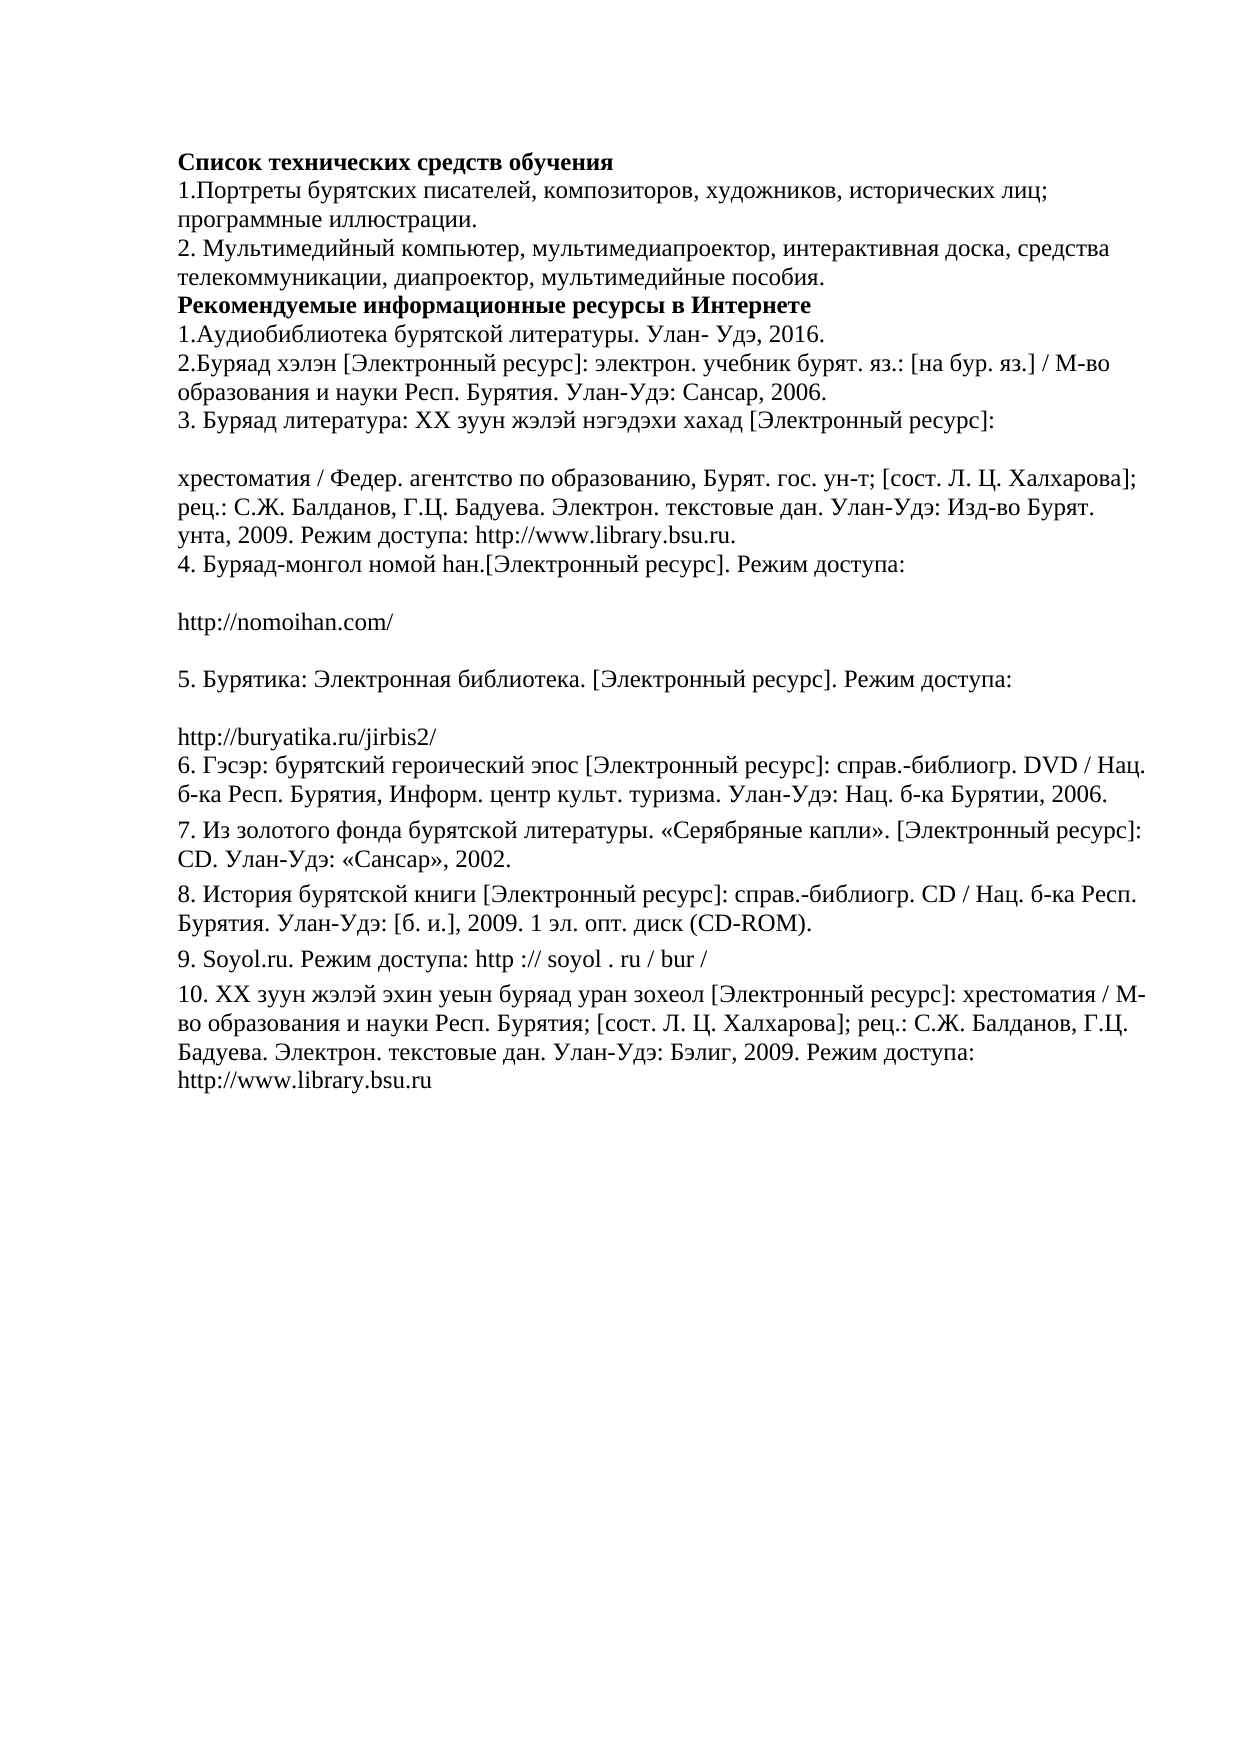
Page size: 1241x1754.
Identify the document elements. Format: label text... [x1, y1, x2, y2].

text 8. История бурятской книги [Электронный ресурс]: справ.-библиогр. CD / Нац. б-ка Респ. Бурятия. Улан-Удэ: [б. и.], 2009. 1 эл. опт. диск (CD-ROM). [177, 879, 1152, 937]
text 2.Буряад хэлэн [Электронный ресурс]: электрон. учебник бурят. яз.: [на бур. яз.] / М-во образования и науки Респ. Бурятия. Улан-Удэ: Сансар, 2006. [177, 348, 1152, 406]
text Список технических средств обучения [177, 147, 1152, 176]
text 4. Буряад-монгол номой hан.[Электронный ресурс]. Режим доступа: [177, 549, 1152, 578]
text 10. XX зуун жэлэй эхин yеын буряад уран зохеол [Электронный ресурс]: хрестоматия / М-во образования и науки Респ. Бурятия; [сост. Л. Ц. Халхарова]; рец.: С.Ж. Балданов, Г.Ц. Бадуева. Электрон. текстовые дан. Улан-Удэ: Бэлиг, 2009. Режим доступа: http://www.library.bsu.ru [177, 979, 1152, 1094]
text 1.Портреты бурятских писателей, композиторов, художников, исторических лиц; программные иллюстрации. [177, 176, 1152, 233]
text 1.Аудиобиблиотека бурятской литературы. Улан- Удэ, 2016. [177, 319, 1152, 348]
text Рекомендуемые информационные ресурсы в Интернете [177, 291, 1152, 319]
text 3. Буряад литература: ХХ зуун жэлэй нэгэдэхи хахад [Электронный ресурс]: [177, 406, 1152, 434]
text 2. Мультимедийный компьютер, мультимедиапроектор, интерактивная доска, средства телекоммуникации, диапроектор, мультимедийные пособия. [177, 233, 1152, 291]
text 9. Soyol.ru. Режим доступа: http :// soyol . ru / bur / [177, 944, 1152, 972]
text http://buryatika.ru/jirbis2/ [177, 722, 1152, 751]
text 6. Гэсэр: бурятский героический эпос [Электронный ресурс]: справ.-библиогр. DVD / Нац. б-ка Респ. Бурятия, Информ. центр культ. туризма. Улан-Удэ: Нац. б-ка Бурятии, 2006. [177, 751, 1152, 808]
text хрестоматия / Федер. агентство по образованию, Бурят. гос. ун-т; [сост. Л. Ц. Халхарова]; рец.: С.Ж. Балданов, Г.Ц. Бадуева. Электрон. текстовые дан. Улан-Удэ: Изд-во Бурят. унта, 2009. Режим доступа: http://www.library.bsu.ru. [177, 463, 1152, 549]
text 7. Из золотого фонда бурятской литературы. «Серябряные капли». [Электронный ресурс]: CD. Улан-Удэ: «Сансар», 2002. [177, 815, 1152, 872]
text 5. Бурятика: Электронная библиотека. [Электронный ресурс]. Режим доступа: [177, 664, 1152, 693]
text http://nomoihan.com/ [177, 607, 1152, 636]
